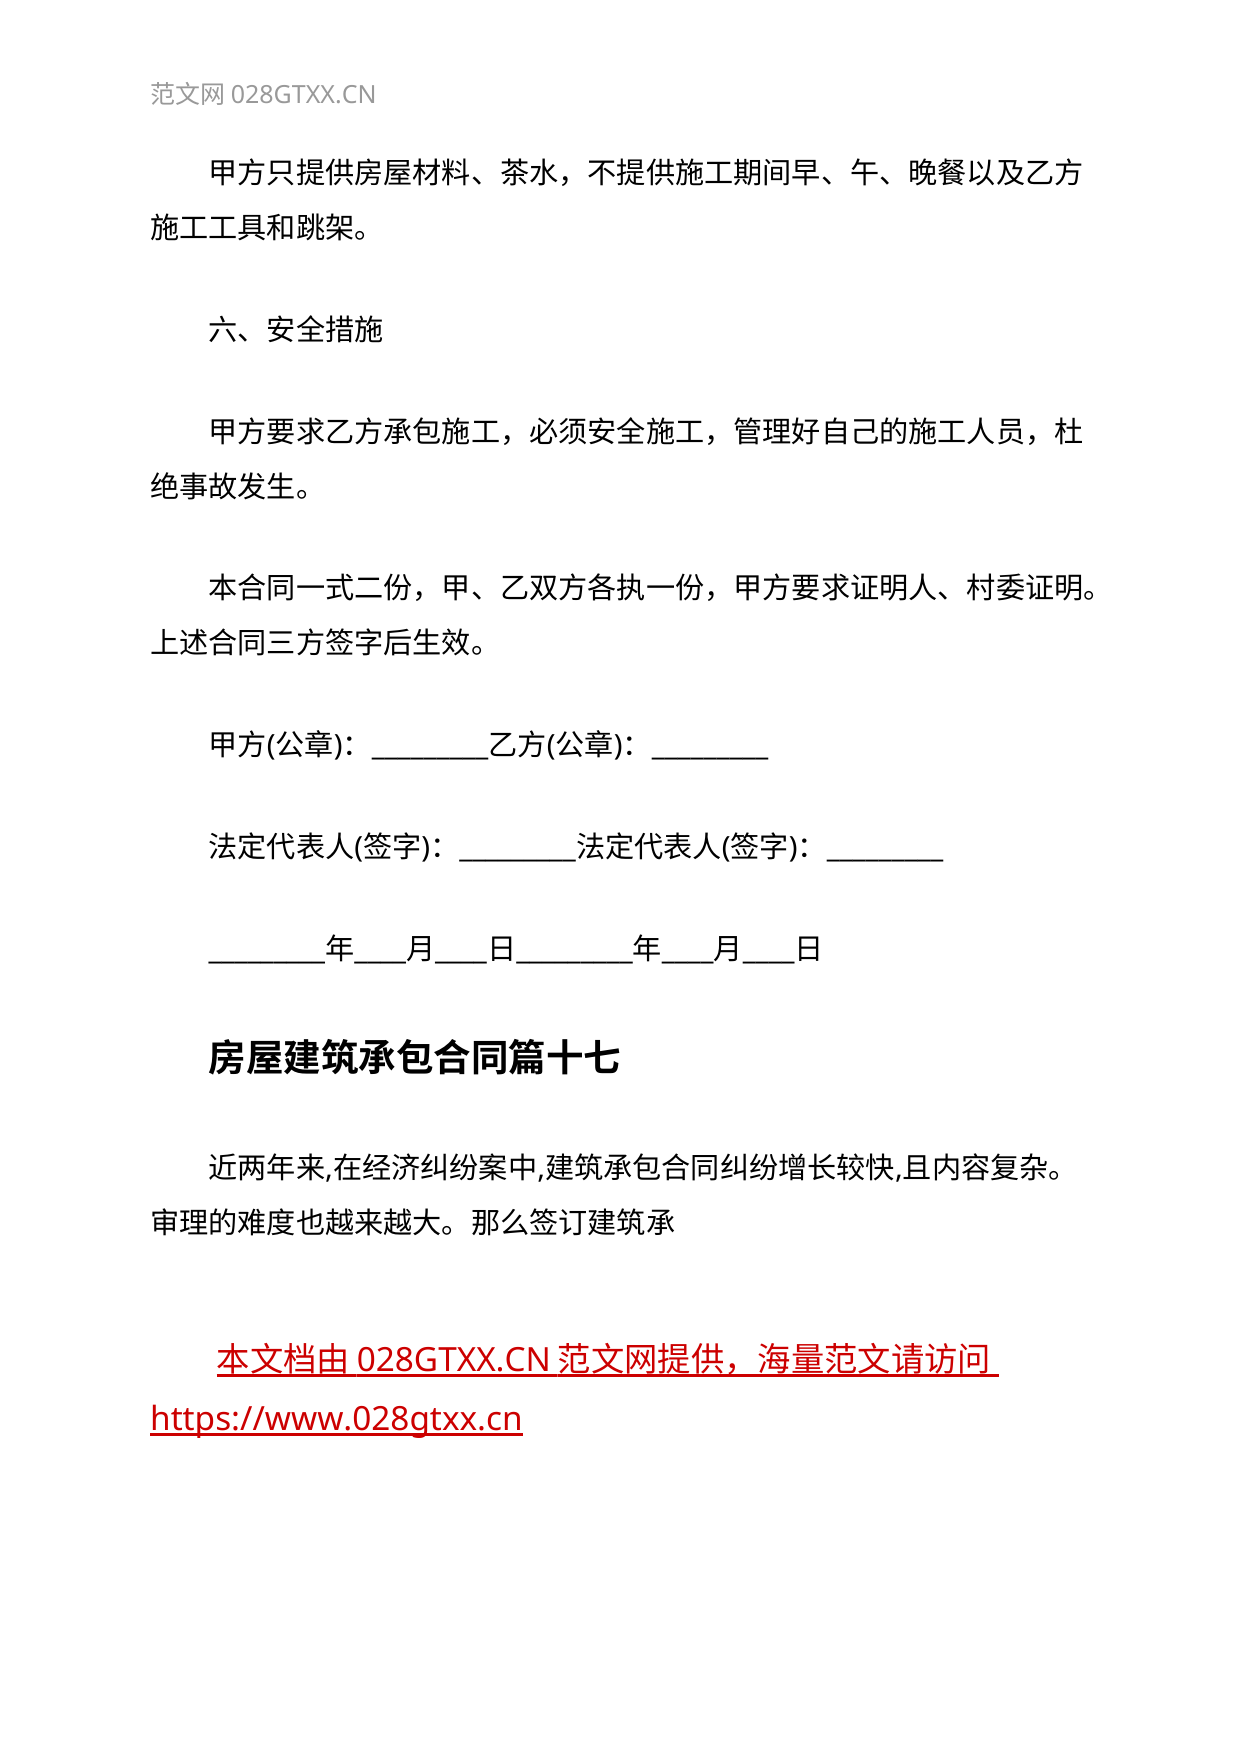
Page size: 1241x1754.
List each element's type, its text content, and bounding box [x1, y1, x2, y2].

text _________年____月____日_________年____月____日 [150, 926, 1090, 968]
text 甲方要求乙方承包施工，必须安全施工，管理好自己的施工人员，杜绝事故发生。 [150, 408, 1090, 506]
text 六、安全措施 [150, 307, 1090, 349]
text 甲方(公章)：_________乙方(公章)：_________ [150, 722, 1090, 764]
text 本合同一式二份，甲、乙双方各执一份，甲方要求证明人、村委证明。上述合同三方签字后生效。 [150, 565, 1090, 662]
text 房屋建筑承包合同篇十七 [150, 1028, 1090, 1082]
text 法定代表人(签字)：_________法定代表人(签字)：_________ [150, 824, 1090, 866]
text 本文档由028GTXX.CN范文网提供，海量范文请访问 https://www.028gtxx.cn [150, 1333, 1090, 1441]
text 近两年来,在经济纠纷案中,建筑承包合同纠纷增长较快,且内容复杂。审理的难度也越来越大。那么签订建筑承 [150, 1145, 1090, 1242]
text 甲方只提供房屋材料、茶水，不提供施工期间早、午、晚餐以及乙方施工工具和跳架。 [150, 150, 1090, 247]
